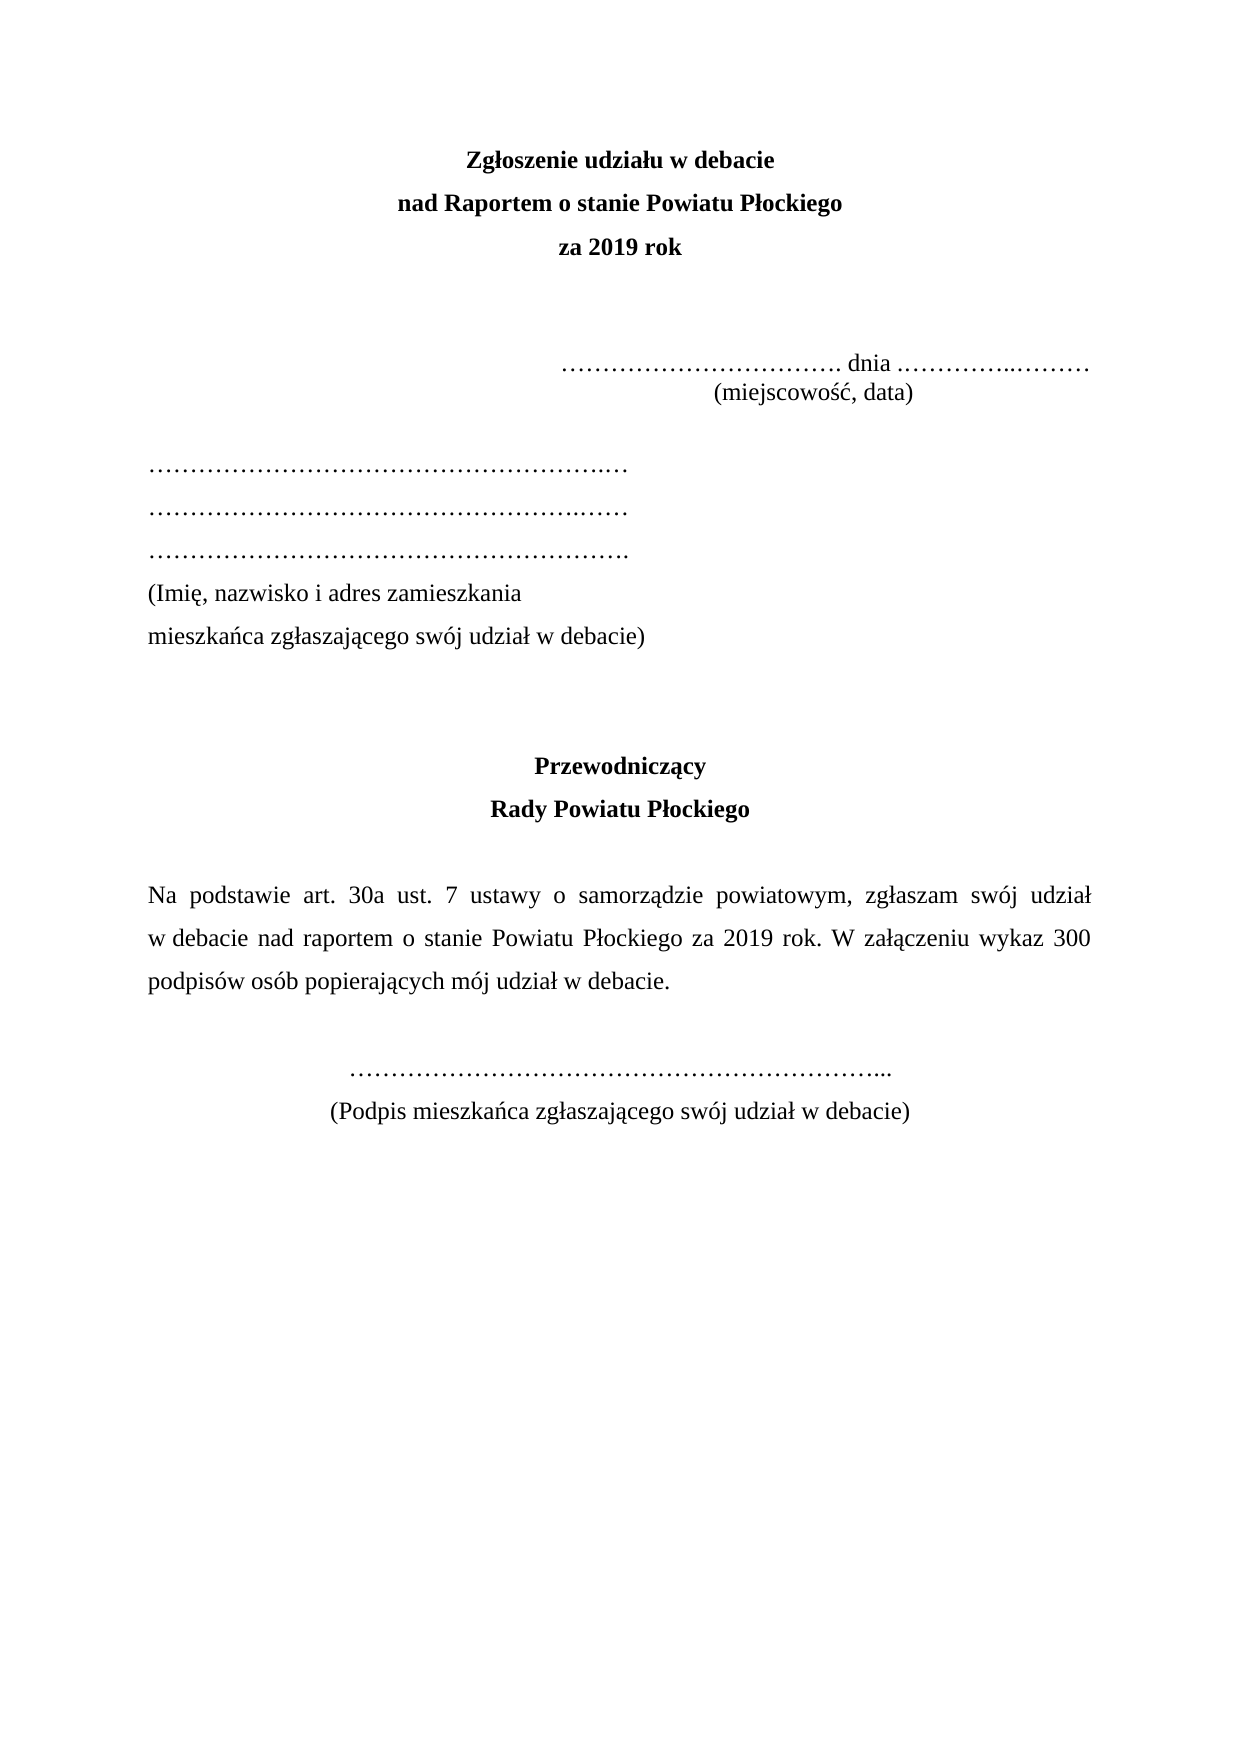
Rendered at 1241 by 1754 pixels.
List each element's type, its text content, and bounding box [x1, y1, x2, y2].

text Rady Powiatu Płockiego [148, 794, 1092, 823]
text Na podstawie art. 30a ust. 7 ustawy o samorządzie powiatowym, zgłaszam swój udział w debacie nad raportem o stanie Powiatu Płockiego za 2019 rok. W załączeniu wykaz 300 podpisów osób popierających mój udział w debacie. [148, 880, 1092, 995]
text ……………………………………………….… [148, 449, 1092, 478]
text ………………………………………………………... [148, 1053, 1092, 1081]
text za 2019 rok [148, 232, 1092, 260]
text (Imię, nazwisko i adres zamieszkania [148, 578, 1092, 607]
text (miejscowość, data) [590, 377, 1092, 406]
text mieszkańca zgłaszającego swój udział w debacie) [148, 621, 1092, 650]
text …………………………………………………. [148, 535, 1092, 564]
text Przewodniczący [148, 708, 1092, 779]
text Zgłoszenie udziału w debacie [148, 145, 1092, 174]
text ……………………………. dnia .…………..……… [516, 348, 1092, 377]
text …………………………………………….…… [148, 492, 1092, 521]
text nad Raportem o stanie Powiatu Płockiego [148, 188, 1092, 217]
text (Podpis mieszkańca zgłaszającego swój udział w debacie) [148, 1096, 1092, 1124]
